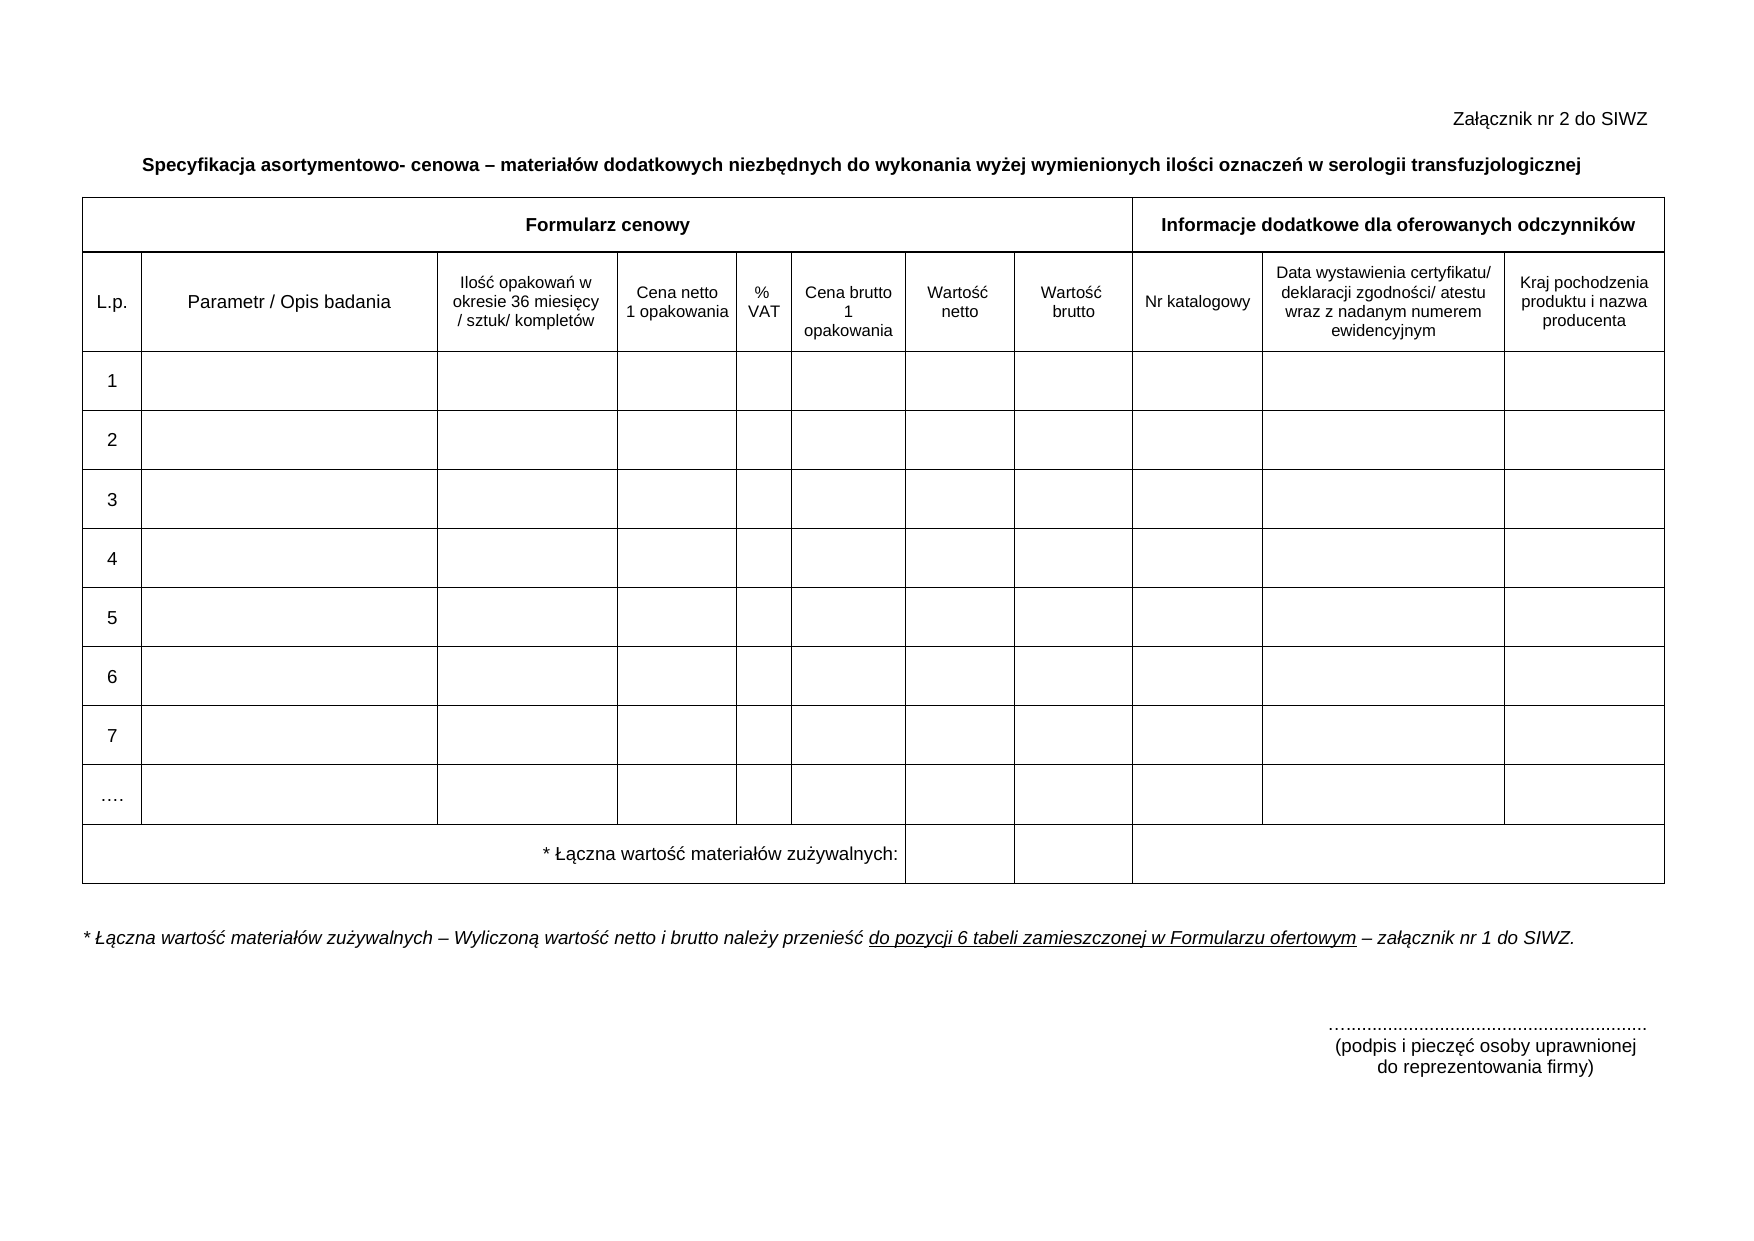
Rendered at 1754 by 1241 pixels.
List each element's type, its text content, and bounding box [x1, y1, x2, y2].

text ….......................................................... [142, 1013, 1648, 1034]
table_cell [1263, 352, 1504, 410]
table_cell L.p. [83, 253, 141, 351]
table_cell [438, 647, 617, 705]
table_cell [792, 647, 905, 705]
table_cell Wartość netto [906, 253, 1014, 351]
table_cell [1133, 647, 1262, 705]
table_cell [438, 588, 617, 646]
table_cell [1263, 647, 1504, 705]
table_cell [1133, 706, 1262, 764]
table_cell [737, 765, 791, 823]
table_cell [1505, 411, 1664, 469]
table_cell [618, 470, 736, 528]
table_cell Kraj pochodzenia produktu i nazwa producenta [1505, 253, 1664, 351]
table_cell [737, 352, 791, 410]
table_cell [906, 470, 1014, 528]
table_cell Cena netto 1 opakowania [618, 253, 736, 351]
table_cell [142, 706, 437, 764]
table_cell [1263, 529, 1504, 587]
table_cell [1015, 647, 1132, 705]
table_header Formularz cenowy [83, 198, 1132, 251]
text (podpis i pieczęć osoby uprawnionej [1323, 1034, 1648, 1056]
table_cell 3 [83, 470, 141, 528]
table_cell % VAT [737, 253, 791, 351]
table_cell Data wystawienia certyfikatu/ deklaracji zgodności/ atestu wraz z nadanym numerem ewidencyjnym [1263, 253, 1504, 351]
table_cell [1505, 352, 1664, 410]
table_cell [737, 411, 791, 469]
table_cell [142, 647, 437, 705]
table_cell 2 [83, 411, 141, 469]
table_cell [1505, 706, 1664, 764]
table_cell [737, 588, 791, 646]
table_cell [1263, 706, 1504, 764]
table_cell [1505, 765, 1664, 823]
table_cell Ilość opakowań w okresie 36 miesięcy / sztuk/ kompletów [438, 253, 617, 351]
table_cell 1 [83, 352, 141, 410]
table_cell [142, 588, 437, 646]
table_cell [906, 352, 1014, 410]
table_cell [906, 825, 1014, 882]
table_cell [1263, 765, 1504, 823]
table_cell [1263, 470, 1504, 528]
table_cell [142, 470, 437, 528]
table_cell [906, 588, 1014, 646]
table_cell [618, 588, 736, 646]
table_cell [906, 647, 1014, 705]
table_cell [1505, 647, 1664, 705]
table_cell 4 [83, 529, 141, 587]
table_cell [438, 352, 617, 410]
table_cell [438, 529, 617, 587]
table_cell [906, 529, 1014, 587]
table_cell [792, 352, 905, 410]
table_cell [1015, 529, 1132, 587]
table_cell * Łączna wartość materiałów zużywalnych: [83, 825, 905, 882]
table_cell [618, 411, 736, 469]
table_cell [1133, 470, 1262, 528]
table_cell [792, 529, 905, 587]
table_cell [618, 352, 736, 410]
text Specyfikacja asortymentowo- cenowa – materiałów dodatkowych niezbędnych do wykonania wyżej wymienionych ilości oznaczeń w serologii transfuzjologicznej [142, 153, 1648, 175]
table_cell [438, 411, 617, 469]
table_cell …. [83, 765, 141, 823]
table_cell [906, 765, 1014, 823]
table_cell [618, 529, 736, 587]
table_cell [1505, 529, 1664, 587]
table_cell Cena brutto 1 opakowania [792, 253, 905, 351]
table_cell [1133, 352, 1262, 410]
table_cell 6 [83, 647, 141, 705]
table_cell [737, 470, 791, 528]
table_cell [1015, 411, 1132, 469]
table_cell [618, 706, 736, 764]
table_cell [792, 706, 905, 764]
table_cell [1263, 411, 1504, 469]
table_cell [142, 352, 437, 410]
table_cell Wartość brutto [1015, 253, 1132, 351]
text * Łączna wartość materiałów zużywalnych – Wyliczoną wartość netto i brutto należy przenieść do pozycji 6 tabeli zamieszczonej w Formularzu ofertowym – załącznik nr 1 do SIWZ. [83, 927, 1648, 948]
table_cell [1015, 352, 1132, 410]
table_cell Parametr / Opis badania [142, 253, 437, 351]
table_cell [792, 411, 905, 469]
table_cell [438, 765, 617, 823]
table_cell [1133, 411, 1262, 469]
table_cell [792, 765, 905, 823]
table_cell [618, 765, 736, 823]
table_cell [618, 647, 736, 705]
table_cell [906, 411, 1014, 469]
table_cell [737, 706, 791, 764]
table_cell [1133, 825, 1664, 882]
table_cell [737, 647, 791, 705]
table_cell [1133, 765, 1262, 823]
text Załącznik nr 2 do SIWZ [142, 108, 1648, 129]
table_cell [1015, 765, 1132, 823]
table_header Informacje dodatkowe dla oferowanych odczynników [1133, 198, 1664, 251]
table_cell [438, 706, 617, 764]
table_cell [1015, 588, 1132, 646]
table_cell [737, 529, 791, 587]
table_cell [1505, 470, 1664, 528]
text do reprezentowania firmy) [1323, 1056, 1648, 1078]
table_cell 5 [83, 588, 141, 646]
table_cell [1133, 588, 1262, 646]
table_cell [1263, 588, 1504, 646]
table_cell [1505, 588, 1664, 646]
table_cell [906, 706, 1014, 764]
table_cell [1015, 706, 1132, 764]
table_cell [142, 765, 437, 823]
table_cell [142, 529, 437, 587]
table_cell Nr katalogowy [1133, 253, 1262, 351]
table_cell [1133, 529, 1262, 587]
table_cell [792, 588, 905, 646]
table_cell [438, 470, 617, 528]
table_cell [142, 411, 437, 469]
table_cell [1015, 470, 1132, 528]
table_cell [1015, 825, 1132, 882]
table_cell [792, 470, 905, 528]
table_cell 7 [83, 706, 141, 764]
